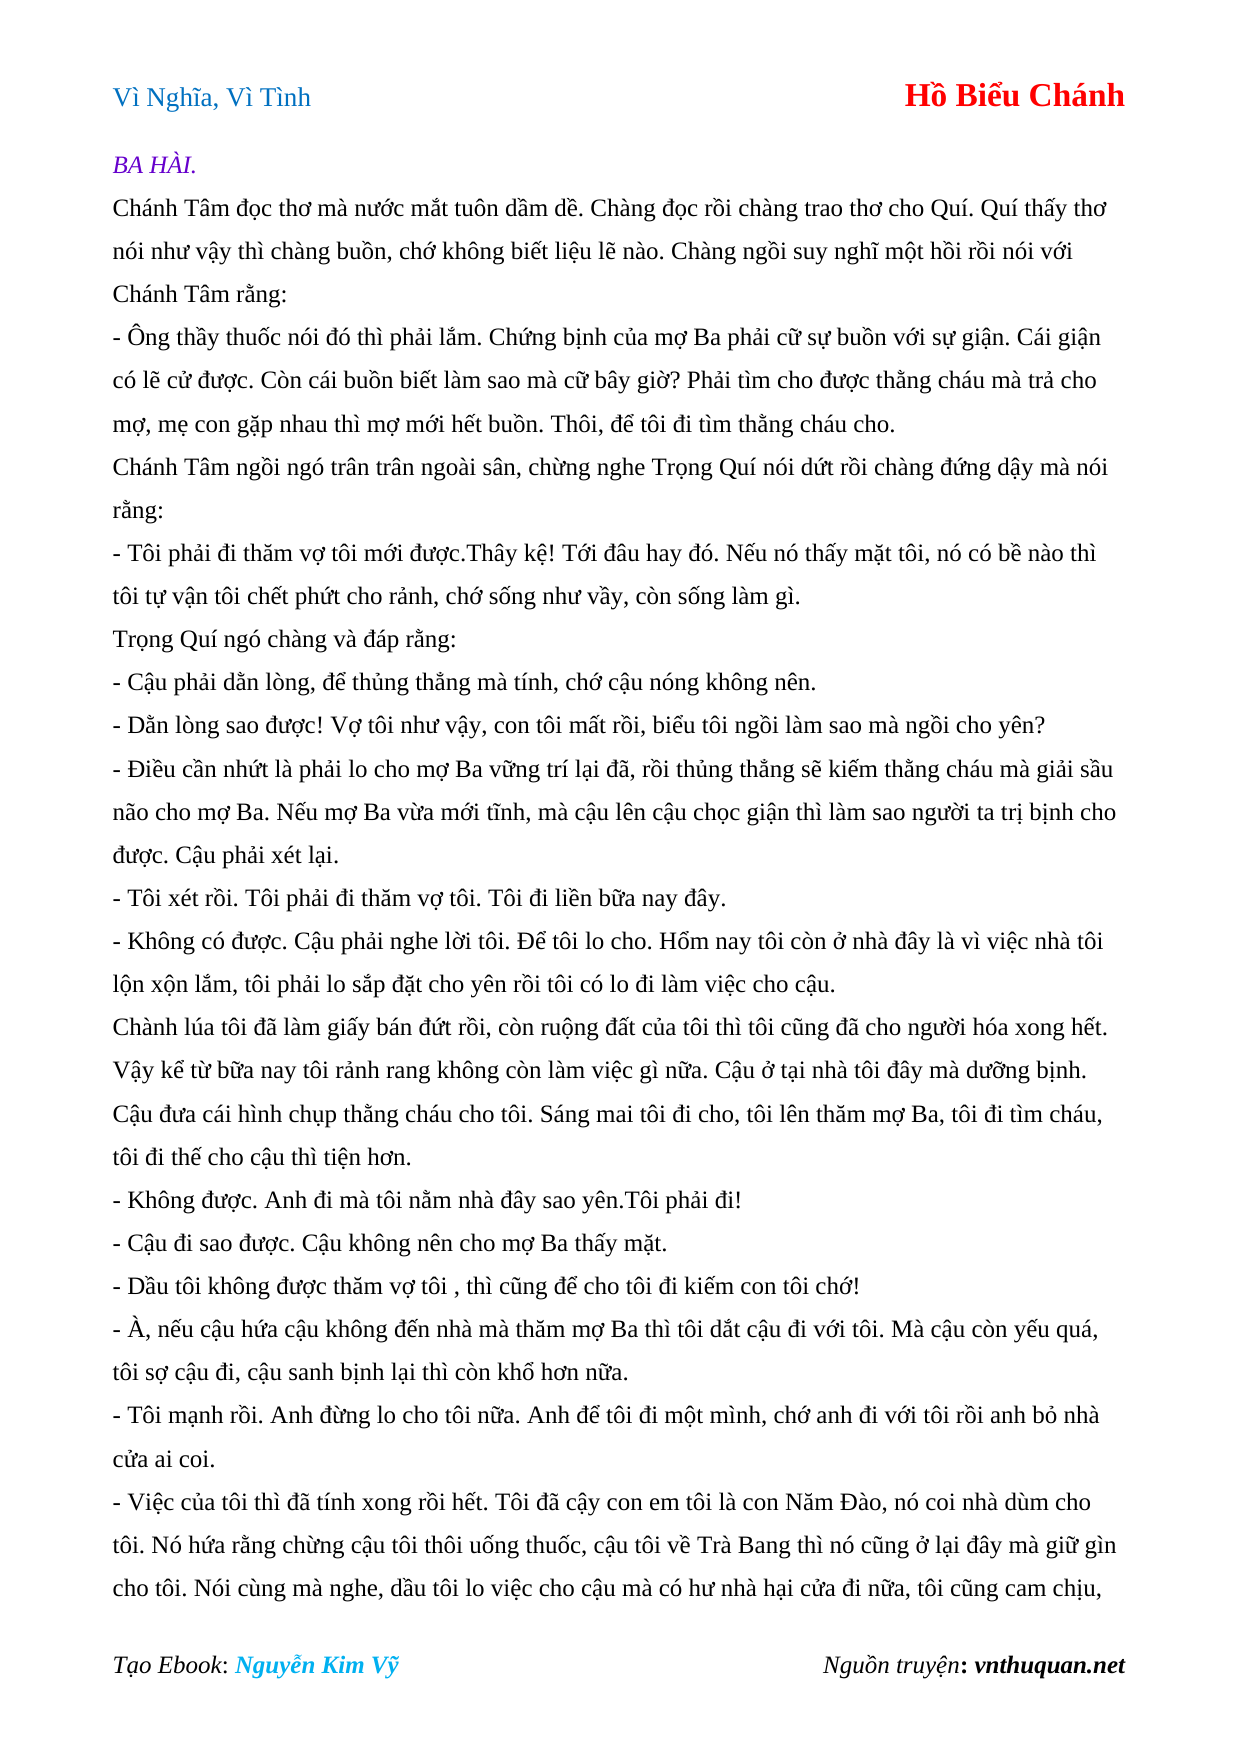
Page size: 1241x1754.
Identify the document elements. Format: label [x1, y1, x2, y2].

text [112, 150, 1128, 1602]
